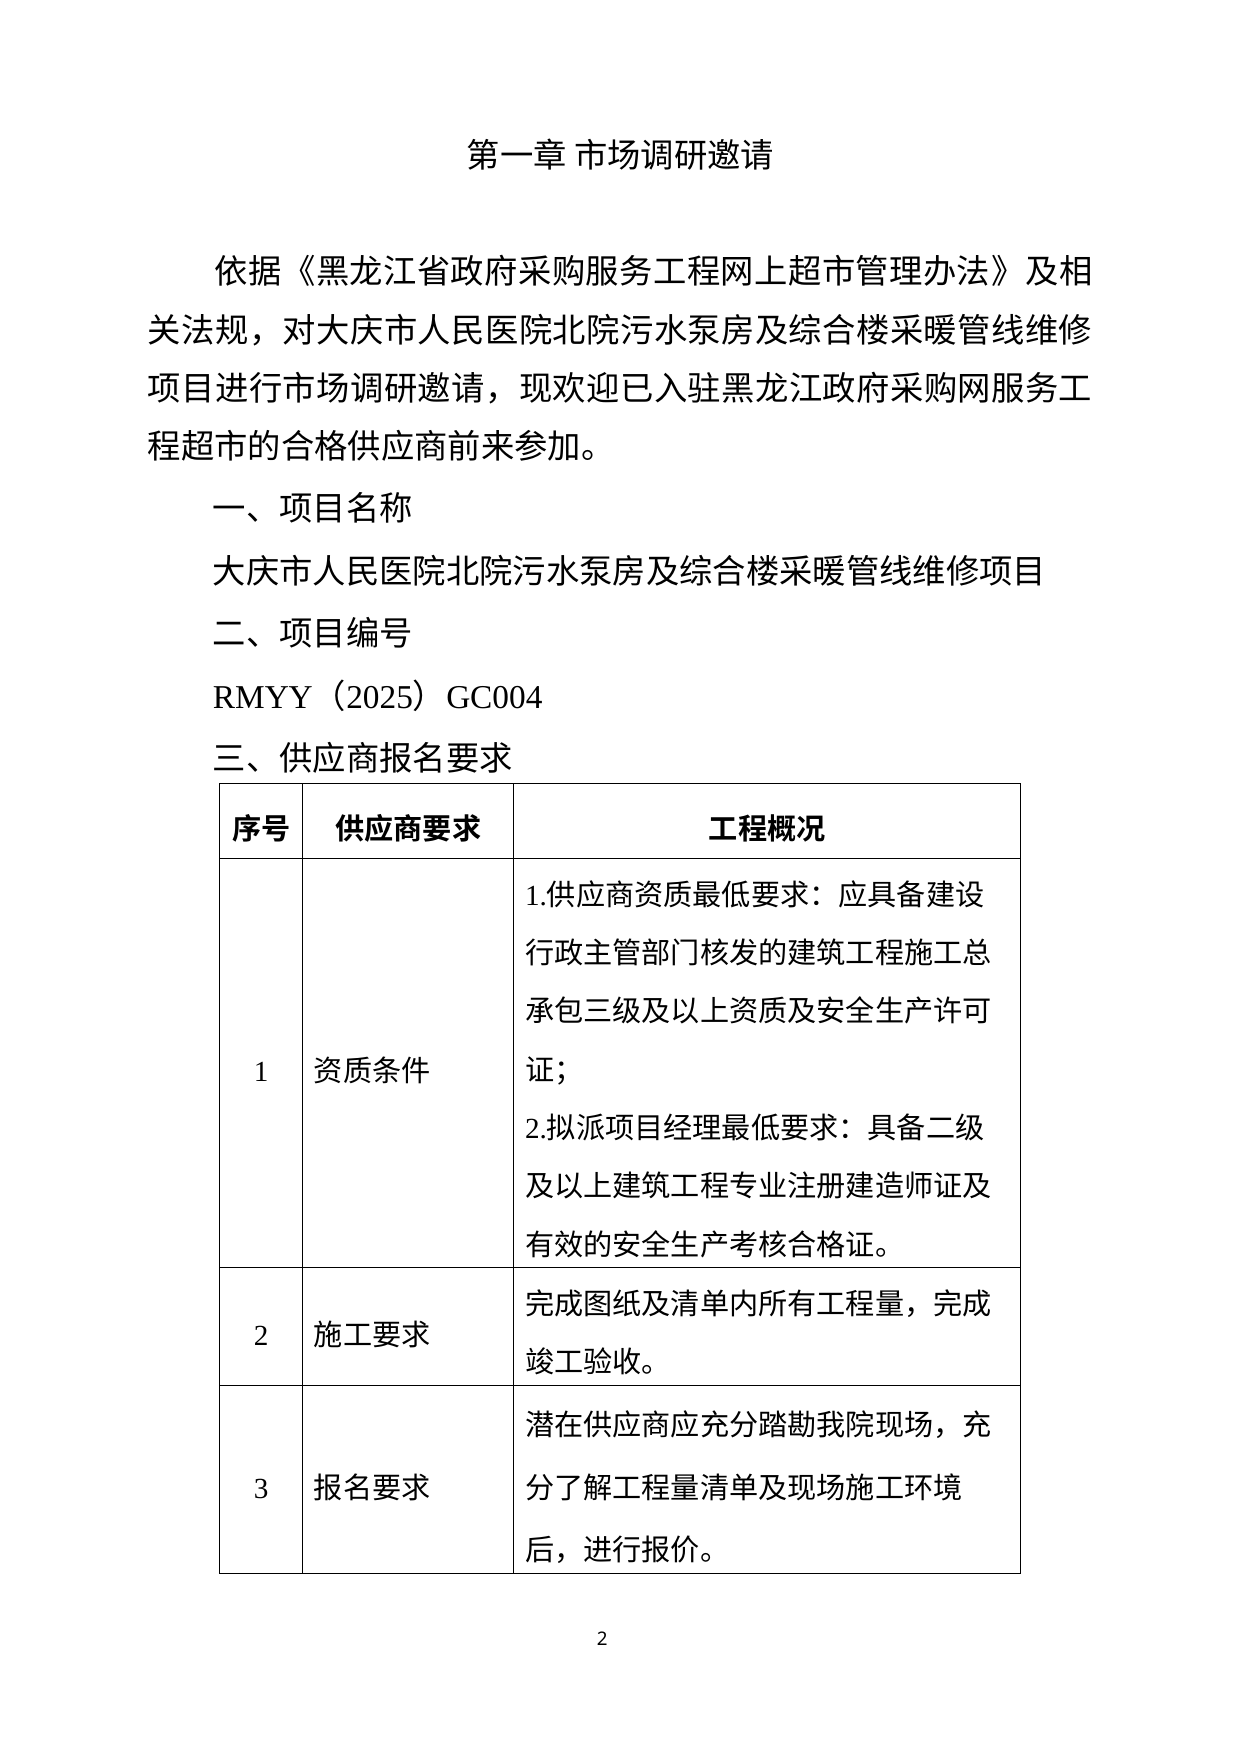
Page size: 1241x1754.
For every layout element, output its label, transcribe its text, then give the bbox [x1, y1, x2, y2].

table_header 序号 [220, 784, 302, 857]
list 大庆市人民医院北院污水泵房及综合楼采暖管线维修项目 [213, 533, 1092, 596]
list RMYY（2025）GC004 [213, 658, 1092, 721]
table_cell 报名要求 [303, 1386, 513, 1573]
table_cell 资质条件 [303, 859, 513, 1267]
table_header 工程概况 [514, 784, 1020, 857]
text 依据《黑龙江省政府采购服务工程网上超市管理办法》及相关法规，对大庆市人民医院北院污水泵房及综合楼采暖管线维修项目进行市场调研邀请，现欢迎已入驻黑龙江政府采购网服务工程超市的合格供应商前来参加。 [148, 237, 1092, 471]
table_cell 1.供应商资质最低要求：应具备建设行政主管部门核发的建筑工程施工总承包三级及以上资质及安全生产许可证； 2.拟派项目经理最低要求：具备二级及以上建筑工程专业注册建造师证及有效的安全生产考核合格证。 [514, 859, 1020, 1267]
table_cell 施工要求 [303, 1268, 513, 1384]
list 项目编号 [148, 596, 1092, 658]
table_cell 3 [220, 1386, 302, 1573]
table_cell 完成图纸及清单内所有工程量，完成竣工验收。 [514, 1268, 1020, 1384]
table_header 供应商要求 [303, 784, 513, 857]
table_cell 1 [220, 859, 302, 1267]
table_cell 2 [220, 1268, 302, 1384]
list 项目名称 [148, 471, 1092, 533]
table_cell 潜在供应商应充分踏勘我院现场，充分了解工程量清单及现场施工环境后，进行报价。 [514, 1386, 1020, 1573]
list 第一章 市场调研邀请 [148, 121, 1092, 179]
list 供应商报名要求 [148, 721, 1092, 783]
